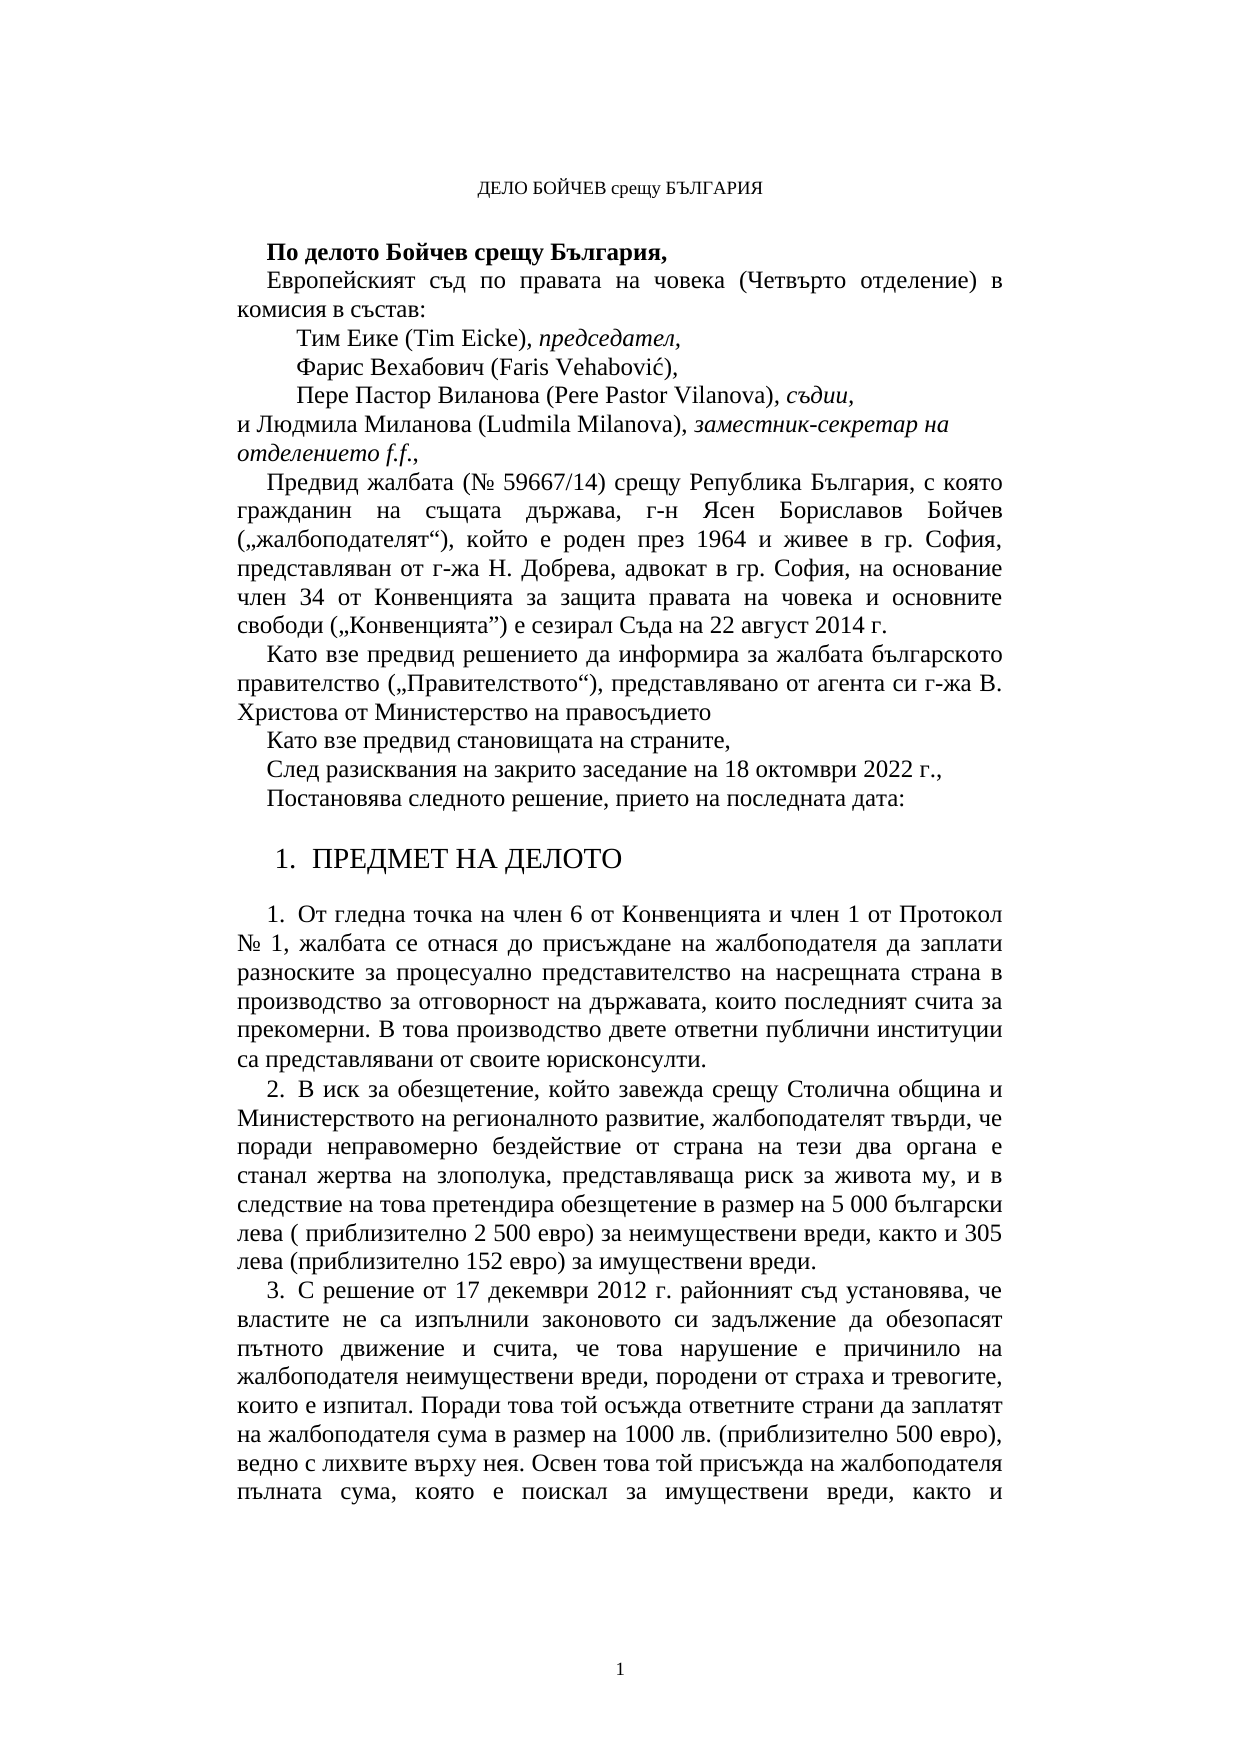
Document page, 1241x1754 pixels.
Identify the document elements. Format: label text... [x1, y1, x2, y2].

text Европейският съд по правата на човека (Четвърто отделение) в комисия в състав: [237, 266, 1003, 323]
text Като взе предвид решението да информира за жалбата българското правителство („Правителството“), представлявано от агента си г-жа В. Христова от Министерство на правосъдието [237, 639, 1003, 726]
text 1. От гледна точка на член 6 от Конвенцията и член 1 от Протокол № 1, жалбата се отнася до присъждане на жалбоподателя да заплати разноските за процесуално представителство на насрещната страна в производство за отговорност на държавата, които последният счита за прекомерни. В това производство двете ответни публични институции са представлявани от своите юрисконсулти. [237, 899, 1003, 1074]
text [237, 1275, 1003, 1505]
text Пере Пастор Виланова (Pere Pastor Vilanova), съдии, и Людмила Миланова (Ludmila Milanova), заместник-секретар на отделението f.f., [237, 381, 1003, 467]
text Тим Еике (Tim Eicke), председател, [237, 323, 1003, 352]
text предмет на делото [274, 841, 1003, 874]
text Предвид жалбата (№ 59667/14) срещу Република България, с която гражданин на същата държава, г-н Ясен Бориславов Бойчев („жалбоподателят“), който е роден през 1964 и живее в гр. София, представляван от г-жа Н. Добрева, адвокат в гр. София, на основание член 34 от Конвенцията за защита правата на човека и основните свободи („Конвенцията”) е сезирал Съда на 22 август 2014 г. [237, 467, 1003, 639]
text По делото Бойчев срещу България, [237, 237, 1003, 266]
text След разисквания на закрито заседание на 18 октомври 2022 г., [237, 754, 1003, 783]
text Като взе предвид становищата на страните, [237, 726, 1003, 754]
text Фарис Вехабович (Faris Vehabović), [237, 352, 1003, 381]
text Постановява следното решение, прието на последната дата: [237, 783, 1003, 812]
text 2. В иск за обезщетение, който завежда срещу Столична община и Министерството на регионалното развитие, жалбоподателят твърди, че поради неправомерно бездействие от страна на тези два органа е станал жертва на злополука, представляваща риск за живота му, и в следствие на това претендира обезщетение в размер на 5 000 български лева ( приблизително 2 500 евро) за неимуществени вреди, както и 305 лева (приблизително 152 евро) за имуществени вреди. [237, 1074, 1003, 1275]
